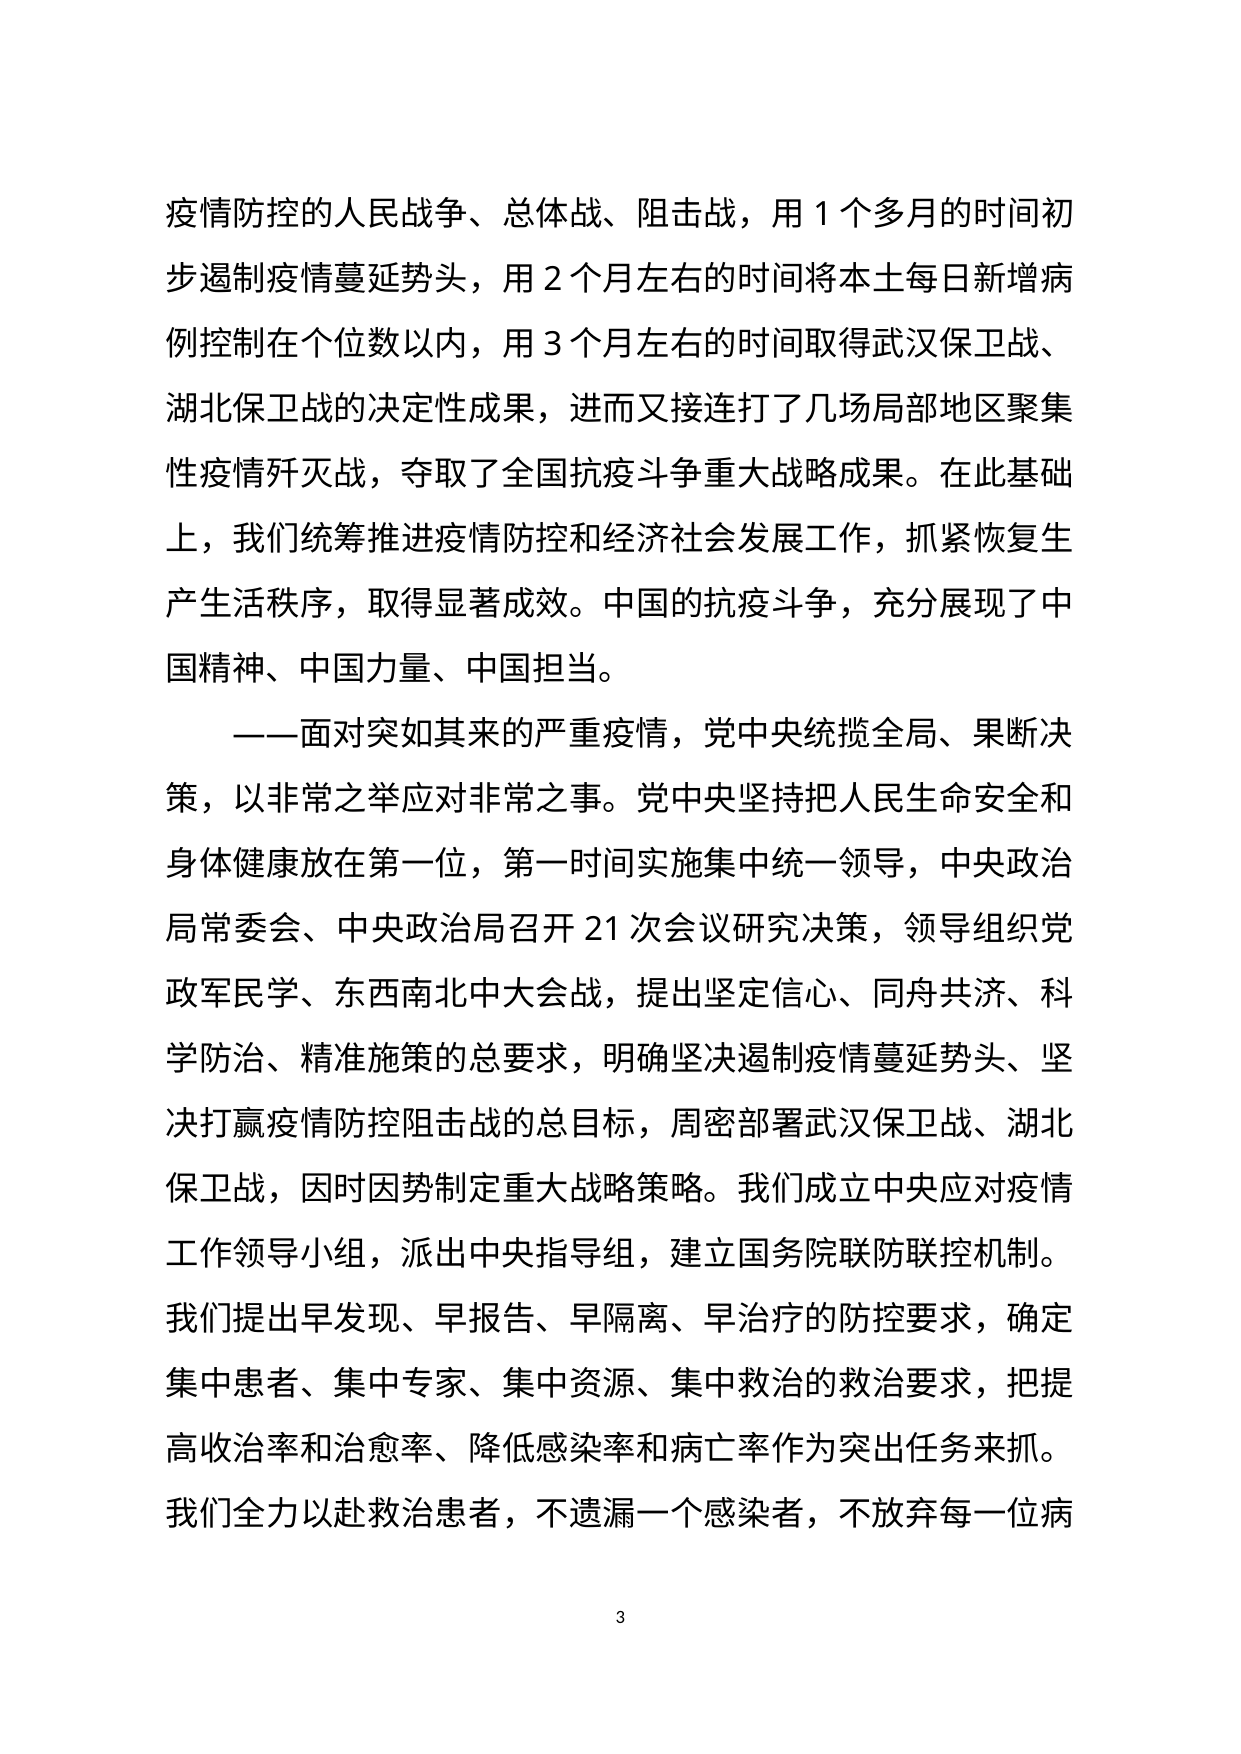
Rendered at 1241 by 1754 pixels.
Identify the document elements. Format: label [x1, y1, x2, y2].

text [165, 178, 1075, 698]
text [165, 698, 1075, 1543]
